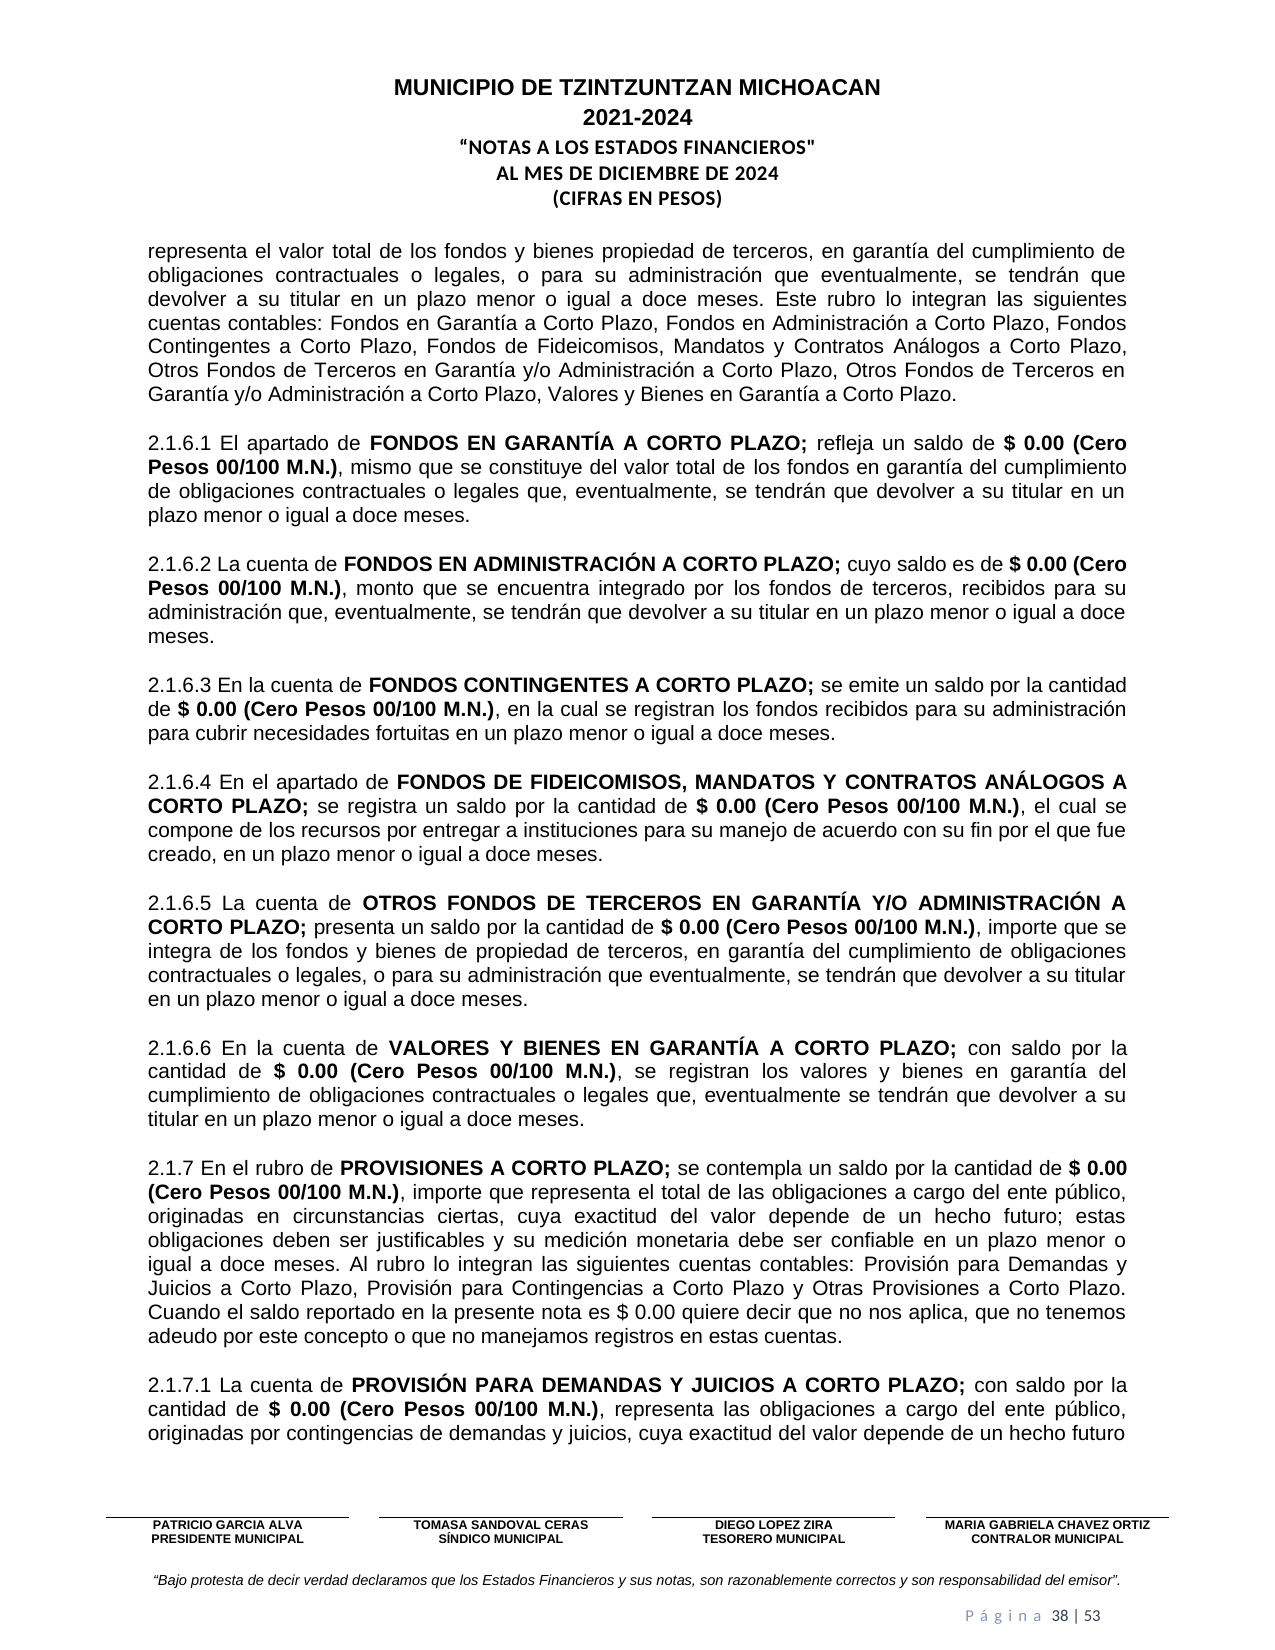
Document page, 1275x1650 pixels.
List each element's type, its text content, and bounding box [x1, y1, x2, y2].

text 2.1.6.4 En el apartado de FONDOS DE FIDEICOMISOS, MANDATOS Y CONTRATOS ANÁLOGOS A CORTO PLAZO; se registra un saldo por la cantidad de $ 0.00 (Cero Pesos 00/100 M.N.), el cual se compone de los recursos por entregar a instituciones para su manejo de acuerdo con su fin por el que fue creado, en un plazo menor o igual a doce meses. [148, 770, 1127, 866]
text 2.1.6.1 El apartado de FONDOS EN GARANTÍA A CORTO PLAZO; refleja un saldo de $ 0.00 (Cero Pesos 00/100 M.N.), mismo que se constituye del valor total de los fondos en garantía del cumplimiento de obligaciones contractuales o legales que, eventualmente, se tendrán que devolver a su titular en un plazo menor o igual a doce meses. [148, 431, 1127, 527]
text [148, 238, 1127, 406]
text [148, 1373, 1127, 1445]
text 2.1.6.2 La cuenta de FONDOS EN ADMINISTRACIÓN A CORTO PLAZO; cuyo saldo es de $ 0.00 (Cero Pesos 00/100 M.N.), monto que se encuentra integrado por los fondos de terceros, recibidos para su administración que, eventualmente, se tendrán que devolver a su titular en un plazo menor o igual a doce meses. [148, 552, 1127, 648]
text 2.1.7 En el rubro de PROVISIONES A CORTO PLAZO; se contempla un saldo por la cantidad de $ 0.00 (Cero Pesos 00/100 M.N.), importe que representa el total de las obligaciones a cargo del ente público, originadas en circunstancias ciertas, cuya exactitud del valor depende de un hecho futuro; estas obligaciones deben ser justificables y su medición monetaria debe ser confiable en un plazo menor o igual a doce meses. Al rubro lo integran las siguientes cuentas contables: Provisión para Demandas y Juicios a Corto Plazo, Provisión para Contingencias a Corto Plazo y Otras Provisiones a Corto Plazo. Cuando el saldo reportado en la presente nota es $ 0.00 quiere decir que no nos aplica, que no tenemos adeudo por este concepto o que no manejamos registros en estas cuentas. [148, 1156, 1127, 1348]
text 2.1.6.6 En la cuenta de VALORES Y BIENES EN GARANTÍA A CORTO PLAZO; con saldo por la cantidad de $ 0.00 (Cero Pesos 00/100 M.N.), se registran los valores y bienes en garantía del cumplimiento de obligaciones contractuales o legales que, eventualmente se tendrán que devolver a su titular en un plazo menor o igual a doce meses. [148, 1035, 1127, 1131]
text 2.1.6.5 La cuenta de OTROS FONDOS DE TERCEROS EN GARANTÍA Y/O ADMINISTRACIÓN A CORTO PLAZO; presenta un saldo por la cantidad de $ 0.00 (Cero Pesos 00/100 M.N.), importe que se integra de los fondos y bienes de propiedad de terceros, en garantía del cumplimiento de obligaciones contractuales o legales, o para su administración que eventualmente, se tendrán que devolver a su titular en un plazo menor o igual a doce meses. [148, 891, 1127, 1010]
text 2.1.6.3 En la cuenta de FONDOS CONTINGENTES A CORTO PLAZO; se emite un saldo por la cantidad de $ 0.00 (Cero Pesos 00/100 M.N.), en la cual se registran los fondos recibidos para su administración para cubrir necesidades fortuitas en un plazo menor o igual a doce meses. [148, 673, 1127, 745]
